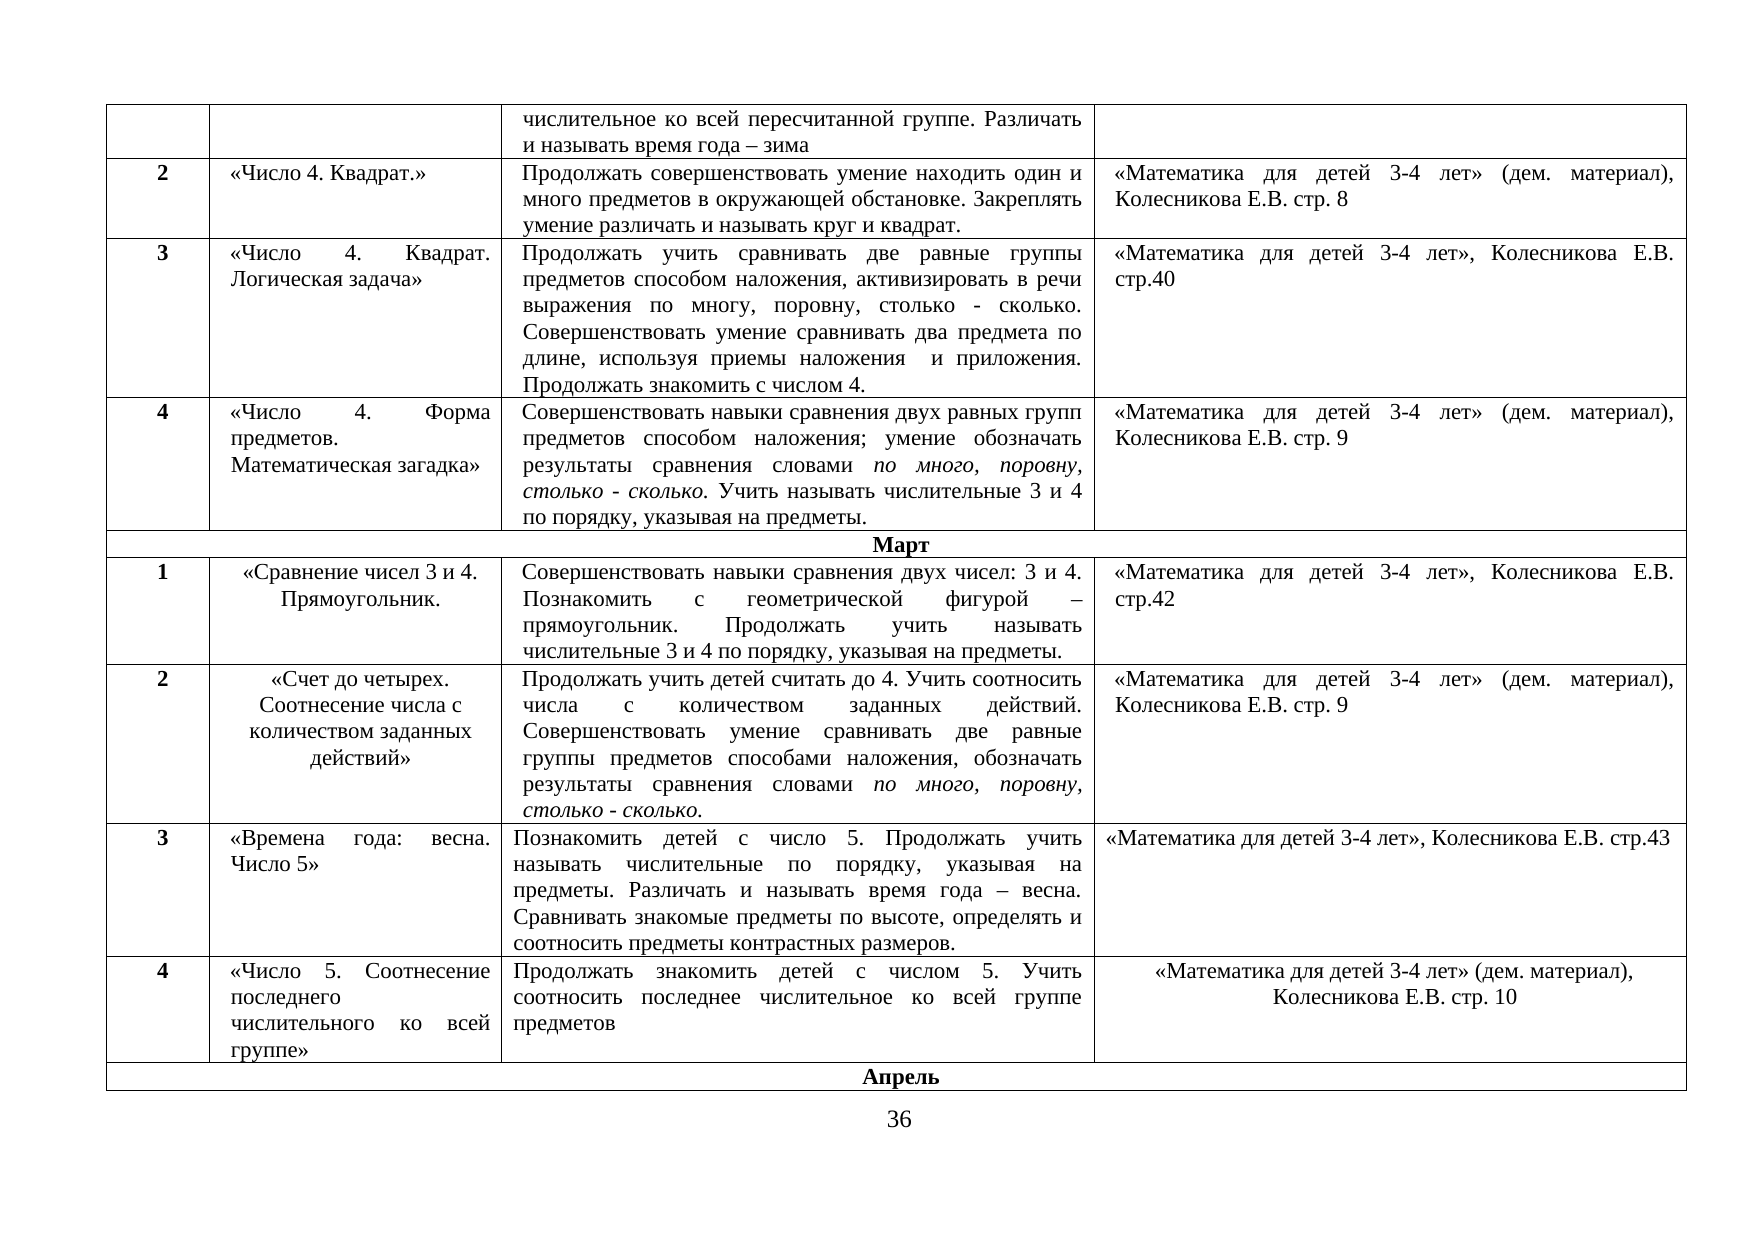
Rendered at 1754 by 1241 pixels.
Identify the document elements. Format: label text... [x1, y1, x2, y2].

table_cell «Число 4. Форма предметов. Математическая загадка» [210, 398, 501, 530]
table_cell «Сравнение чисел 3 и 4. Прямоугольник. [210, 558, 501, 664]
table_cell «Математика для детей 3-4 лет» (дем. материал), Колесникова Е.В. стр. 9 [1095, 398, 1686, 530]
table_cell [502, 105, 1094, 158]
table_cell Совершенствовать навыки сравнения двух чисел: 3 и 4. Познакомить с геометрической фигурой – прямоугольник. Продолжать учить называть числительные 3 и 4 по порядку, указывая на предметы. [502, 558, 1094, 664]
table_cell Продолжать учить сравнивать две равные группы предметов способом наложения, активизировать в речи выражения по многу, поровну, столько - сколько. Совершенствовать умение сравнивать два предмета по длине, используя приемы наложения и приложения. Продолжать знакомить с числом 4. [502, 239, 1094, 397]
table_cell «Математика для детей 3-4 лет» (дем. материал), Колесникова Е.В. стр. 8 [1095, 159, 1686, 238]
table_cell «Число 4. Квадрат. Логическая задача» [210, 239, 501, 397]
table_cell 1 [107, 558, 209, 664]
table_cell 3 [107, 824, 209, 956]
table_cell Март [107, 531, 1686, 557]
table_cell Познакомить детей с число 5. Продолжать учить называть числительные по порядку, указывая на предметы. Различать и называть время года – весна. Сравнивать знакомые предметы по высоте, определять и соотносить предметы контрастных размеров. [502, 824, 1094, 956]
table_cell Продолжать совершенствовать умение находить один и много предметов в окружающей обстановке. Закреплять умение различать и называть круг и квадрат. [502, 159, 1094, 238]
table_cell «Времена года: весна. Число 5» [210, 824, 501, 956]
table_cell Продолжать знакомить детей с числом 5. Учить соотносить последнее числительное ко всей группе предметов [502, 957, 1094, 1062]
table_cell 4 [107, 957, 209, 1062]
table_cell «Счет до четырех. Соотнесение числа с количеством заданных действий» [210, 665, 501, 823]
table_cell «Математика для детей 3-4 лет», Колесникова Е.В. стр.40 [1095, 239, 1686, 397]
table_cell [210, 105, 501, 158]
table_cell 3 [107, 239, 209, 397]
table_cell 2 [107, 159, 209, 238]
table_cell «Число 4. Квадрат.» [210, 159, 501, 238]
table_cell 1 [107, 105, 209, 158]
table_cell 4 [107, 398, 209, 530]
table_cell Совершенствовать навыки сравнения двух равных групп предметов способом наложения; умение обозначать результаты сравнения словами по много, поровну, столько - сколько. Учить называть числительные 3 и 4 по порядку, указывая на предметы. [502, 398, 1094, 530]
table_cell «Число 5. Соотнесение последнего числительного ко всей группе» [210, 957, 501, 1062]
table_cell «Математика для детей 3-4 лет» (дем. материал), Колесникова Е.В. стр. 10 [1095, 957, 1686, 1062]
table_cell Апрель [107, 1063, 1686, 1089]
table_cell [1095, 105, 1686, 158]
table_cell «Математика для детей 3-4 лет» (дем. материал), Колесникова Е.В. стр. 9 [1095, 665, 1686, 823]
table_cell «Математика для детей 3-4 лет», Колесникова Е.В. стр.42 [1095, 558, 1686, 664]
table_cell «Математика для детей 3-4 лет», Колесникова Е.В. стр.43 [1095, 824, 1686, 956]
table_cell 2 [107, 665, 209, 823]
table_cell Продолжать учить детей считать до 4. Учить соотносить числа с количеством заданных действий. Совершенствовать умение сравнивать две равные группы предметов способами наложения, обозначать результаты сравнения словами по много, поровну, столько - сколько. [502, 665, 1094, 823]
